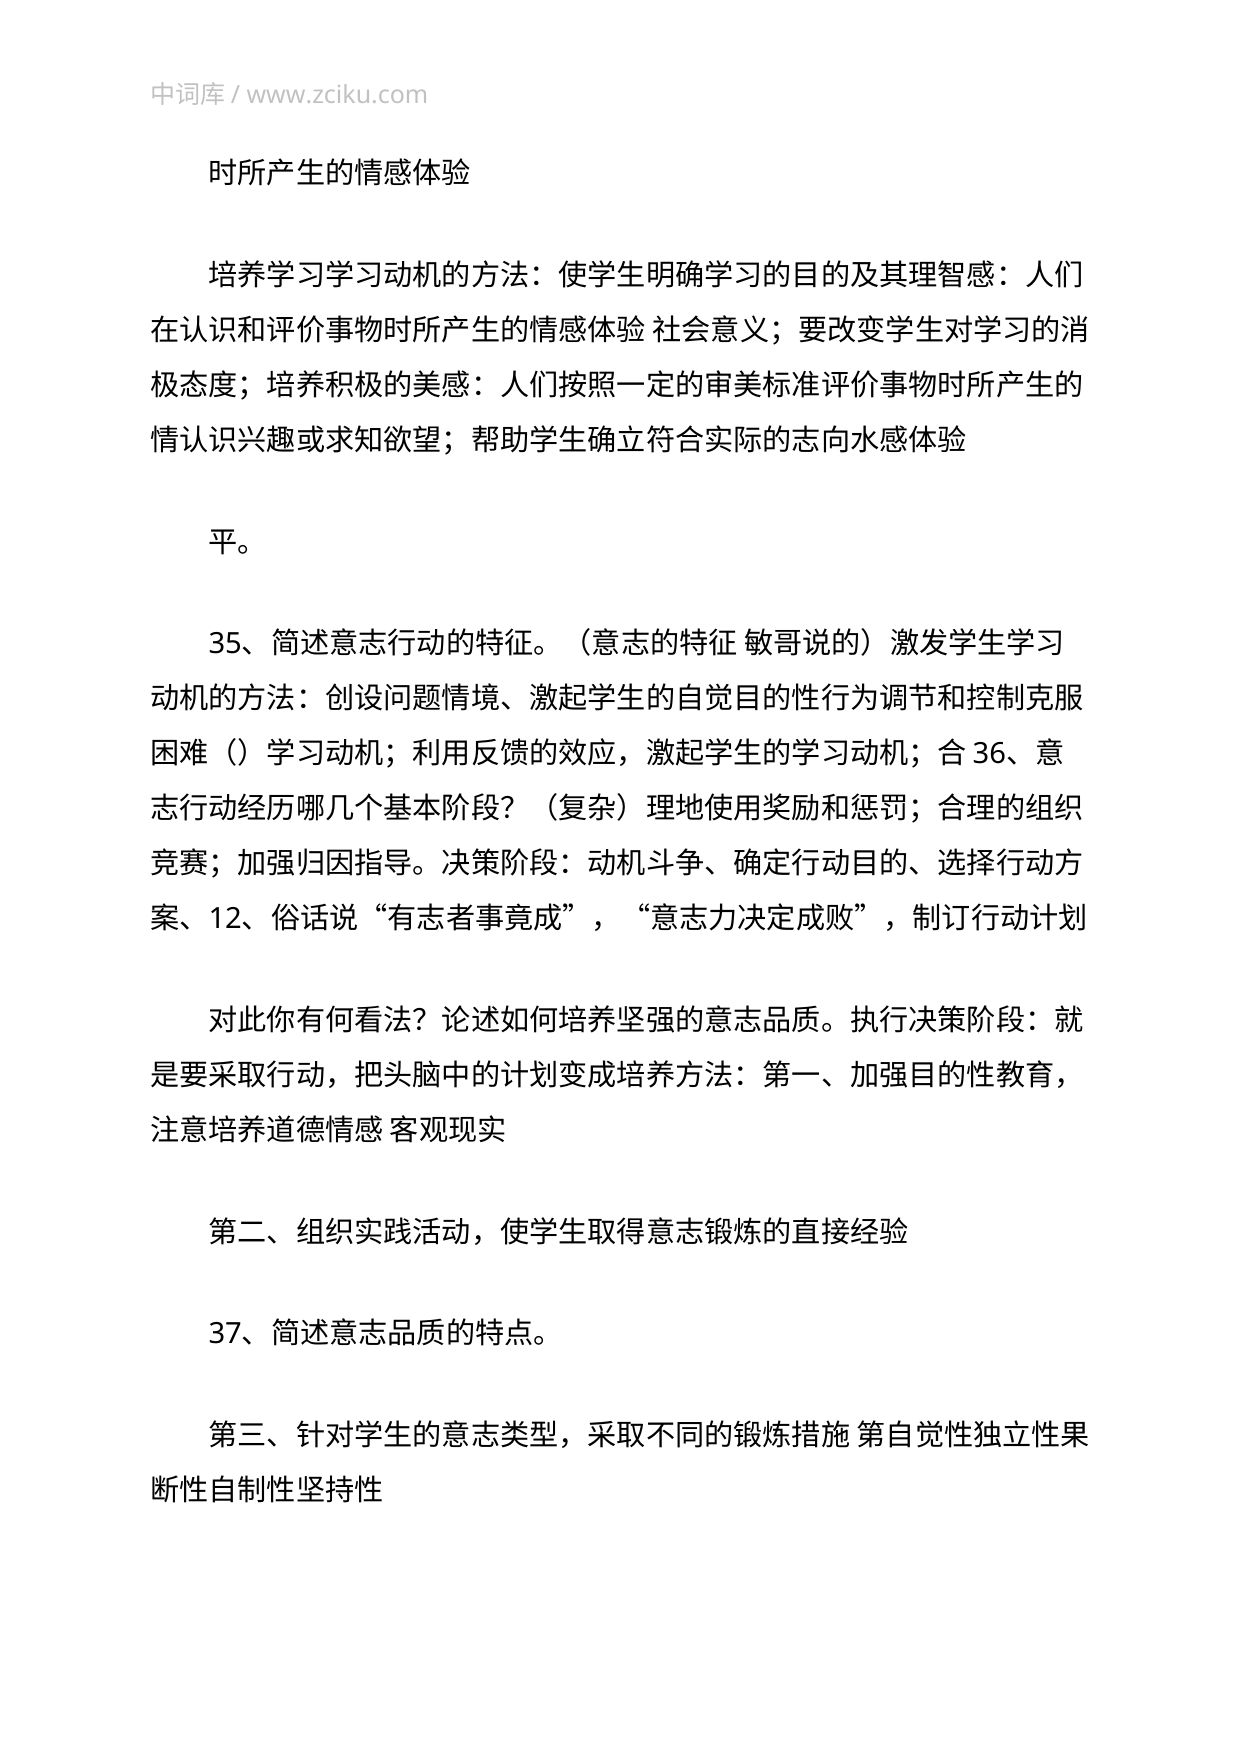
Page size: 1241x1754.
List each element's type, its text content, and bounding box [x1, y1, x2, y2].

text 平。 [150, 518, 1090, 561]
text 35、简述意志行动的特征。（意志的特征 敏哥说的）激发学生学习动机的方法：创设问题情境、激起学生的自觉目的性行为调节和控制克服困难（）学习动机；利用反馈的效应，激起学生的学习动机；合36、意志行动经历哪几个基本阶段？（复杂）理地使用奖励和惩罚；合理的组织竞赛；加强归因指导。决策阶段：动机斗争、确定行动目的、选择行动方案、12、俗话说“有志者事竟成”，“意志力决定成败”，制订行动计划 [150, 620, 1090, 937]
text 第三、针对学生的意志类型，采取不同的锻炼措施 第自觉性独立性果断性自制性坚持性 [150, 1412, 1090, 1509]
text 对此你有何看法？论述如何培养坚强的意志品质。执行决策阶段：就是要采取行动，把头脑中的计划变成培养方法：第一、加强目的性教育，注意培养道德情感 客观现实 [150, 997, 1090, 1149]
text 培养学习学习动机的方法：使学生明确学习的目的及其理智感：人们在认识和评价事物时所产生的情感体验 社会意义；要改变学生对学习的消极态度；培养积极的美感：人们按照一定的审美标准评价事物时所产生的情认识兴趣或求知欲望；帮助学生确立符合实际的志向水感体验 [150, 252, 1090, 459]
text 第二、组织实践活动，使学生取得意志锻炼的直接经验 [150, 1208, 1090, 1251]
text 37、简述意志品质的特点。 [150, 1310, 1090, 1352]
text 时所产生的情感体验 [150, 150, 1090, 192]
